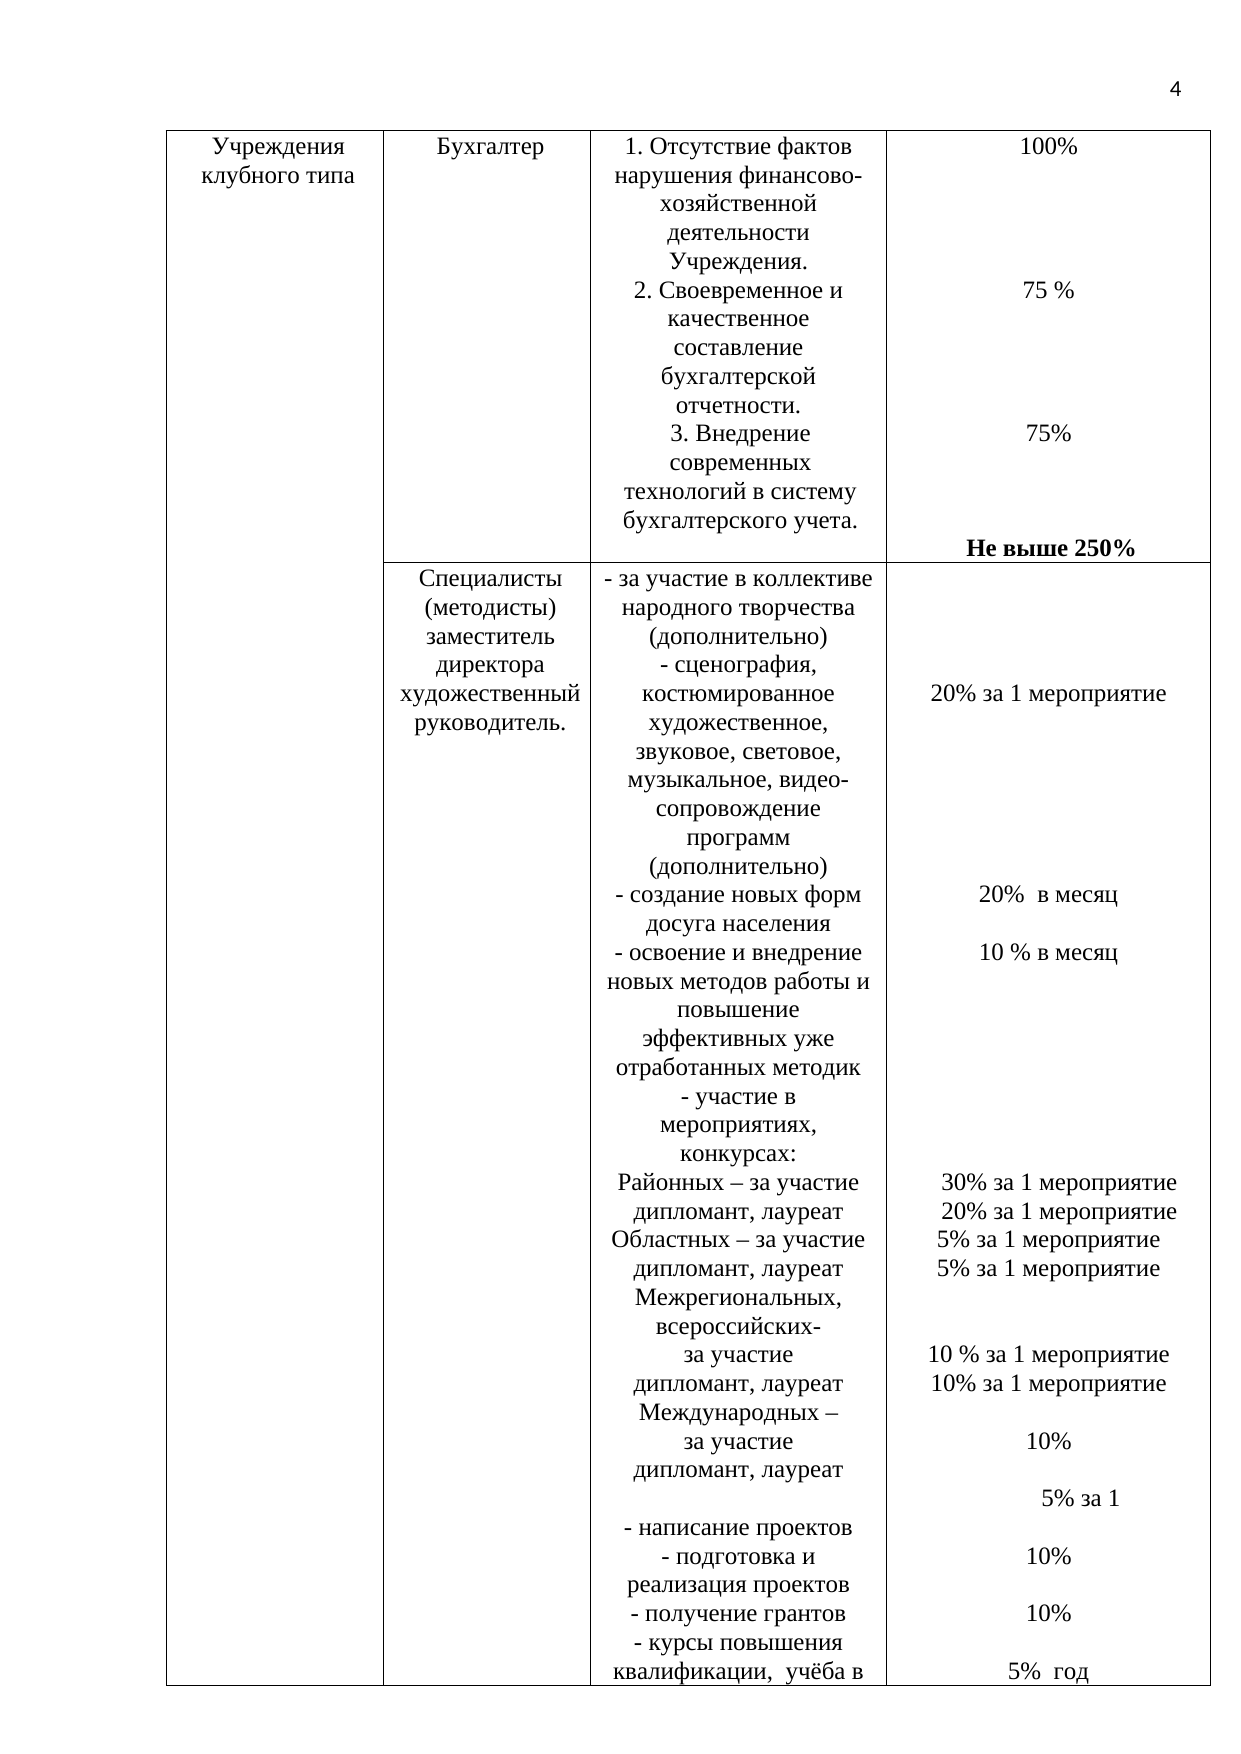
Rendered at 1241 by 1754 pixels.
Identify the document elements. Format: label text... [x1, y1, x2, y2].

table_cell Бухгалтер [384, 131, 590, 562]
table_cell Учреждения клубного типа [167, 131, 383, 1684]
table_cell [887, 563, 1210, 1684]
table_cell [591, 563, 886, 1684]
table_cell 100% 75 % 75% Не выше 250% [887, 131, 1210, 562]
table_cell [384, 563, 590, 1684]
table_cell 1. Отсутствие фактов нарушения финансово-хозяйственной деятельности Учреждения. 2. Своевременное и качественное составление бухгалтерской отчетности. 3. Внедрение современных технологий в систему бухгалтерского учета. [591, 131, 886, 562]
